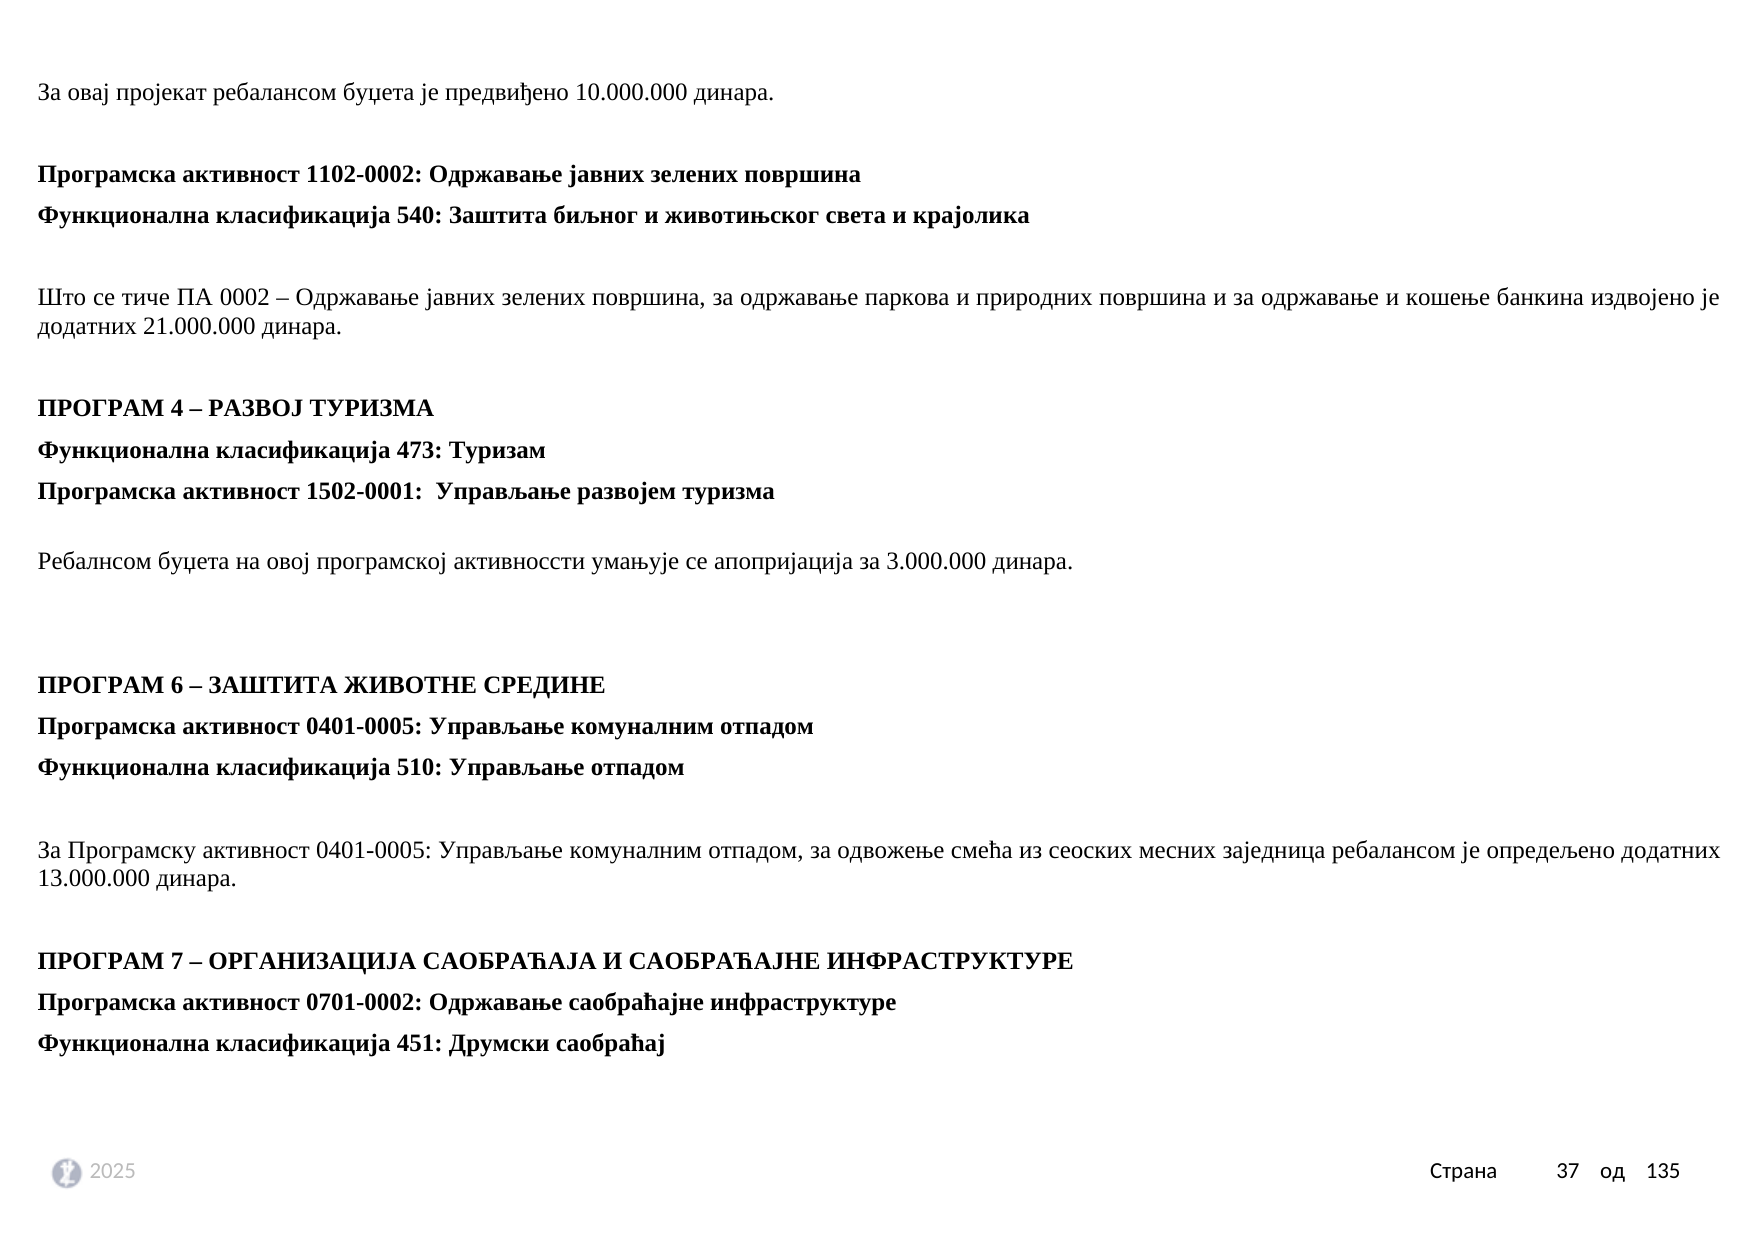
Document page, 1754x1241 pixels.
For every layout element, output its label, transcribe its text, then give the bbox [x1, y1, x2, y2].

text Функционална класификација 451: Друмски саобраћај [37, 1028, 1721, 1057]
text Програмска активност 1502-0001: Управљање развојем туризма [37, 476, 1721, 505]
text ПРОГРАМ 7 – OРГАНИЗАЦИЈА САОБРАЋАЈА И САОБРАЋАЈНЕ ИНФРАСТРУКТУРЕ [37, 946, 1721, 975]
text Програмска активност 0401-0005: Управљање комуналним отпадом [37, 711, 1721, 740]
text ПРОГРАМ 4 – РАЗВОЈ ТУРИЗМА [37, 393, 1721, 422]
text За овај пројекат ребалансом буџета је предвиђено 10.000.000 динара. [37, 77, 1721, 105]
picture [48, 1155, 86, 1193]
text За Програмску активност 0401-0005: Управљање комуналним отпадом, за одвожење смећа из сеоских месних заједница ребалансом је опредељено додатних 13.000.000 динара. [37, 835, 1721, 892]
text Што се тиче ПА 0002 – Одржавање јавних зелених површина, за одржавање паркова и природних површина и за одржавање и кошење банкина издвојено је додатних 21.000.000 динара. [37, 282, 1721, 340]
text Програмска активност 1102-0002: Одржавање јавних зелених површина [37, 159, 1721, 188]
text Програмска активност 0701-0002: Oдржавање саобраћајне инфраструктуре [37, 987, 1721, 1016]
text Ребалнсом буџета на овој програмској активноссти умањује се апопријација за 3.000.000 динара. [37, 546, 1596, 575]
text Функционална класификација 540: Заштита биљног и животињског света и крајолика [37, 200, 1721, 229]
text ПРОГРАМ 6 – ЗАШТИТА ЖИВОТНЕ СРЕДИНЕ [37, 670, 1721, 698]
text Функционална класификација 473: Туризам [37, 435, 1721, 463]
text Функционална класификација 510: Управљање отпадом [37, 752, 1721, 781]
